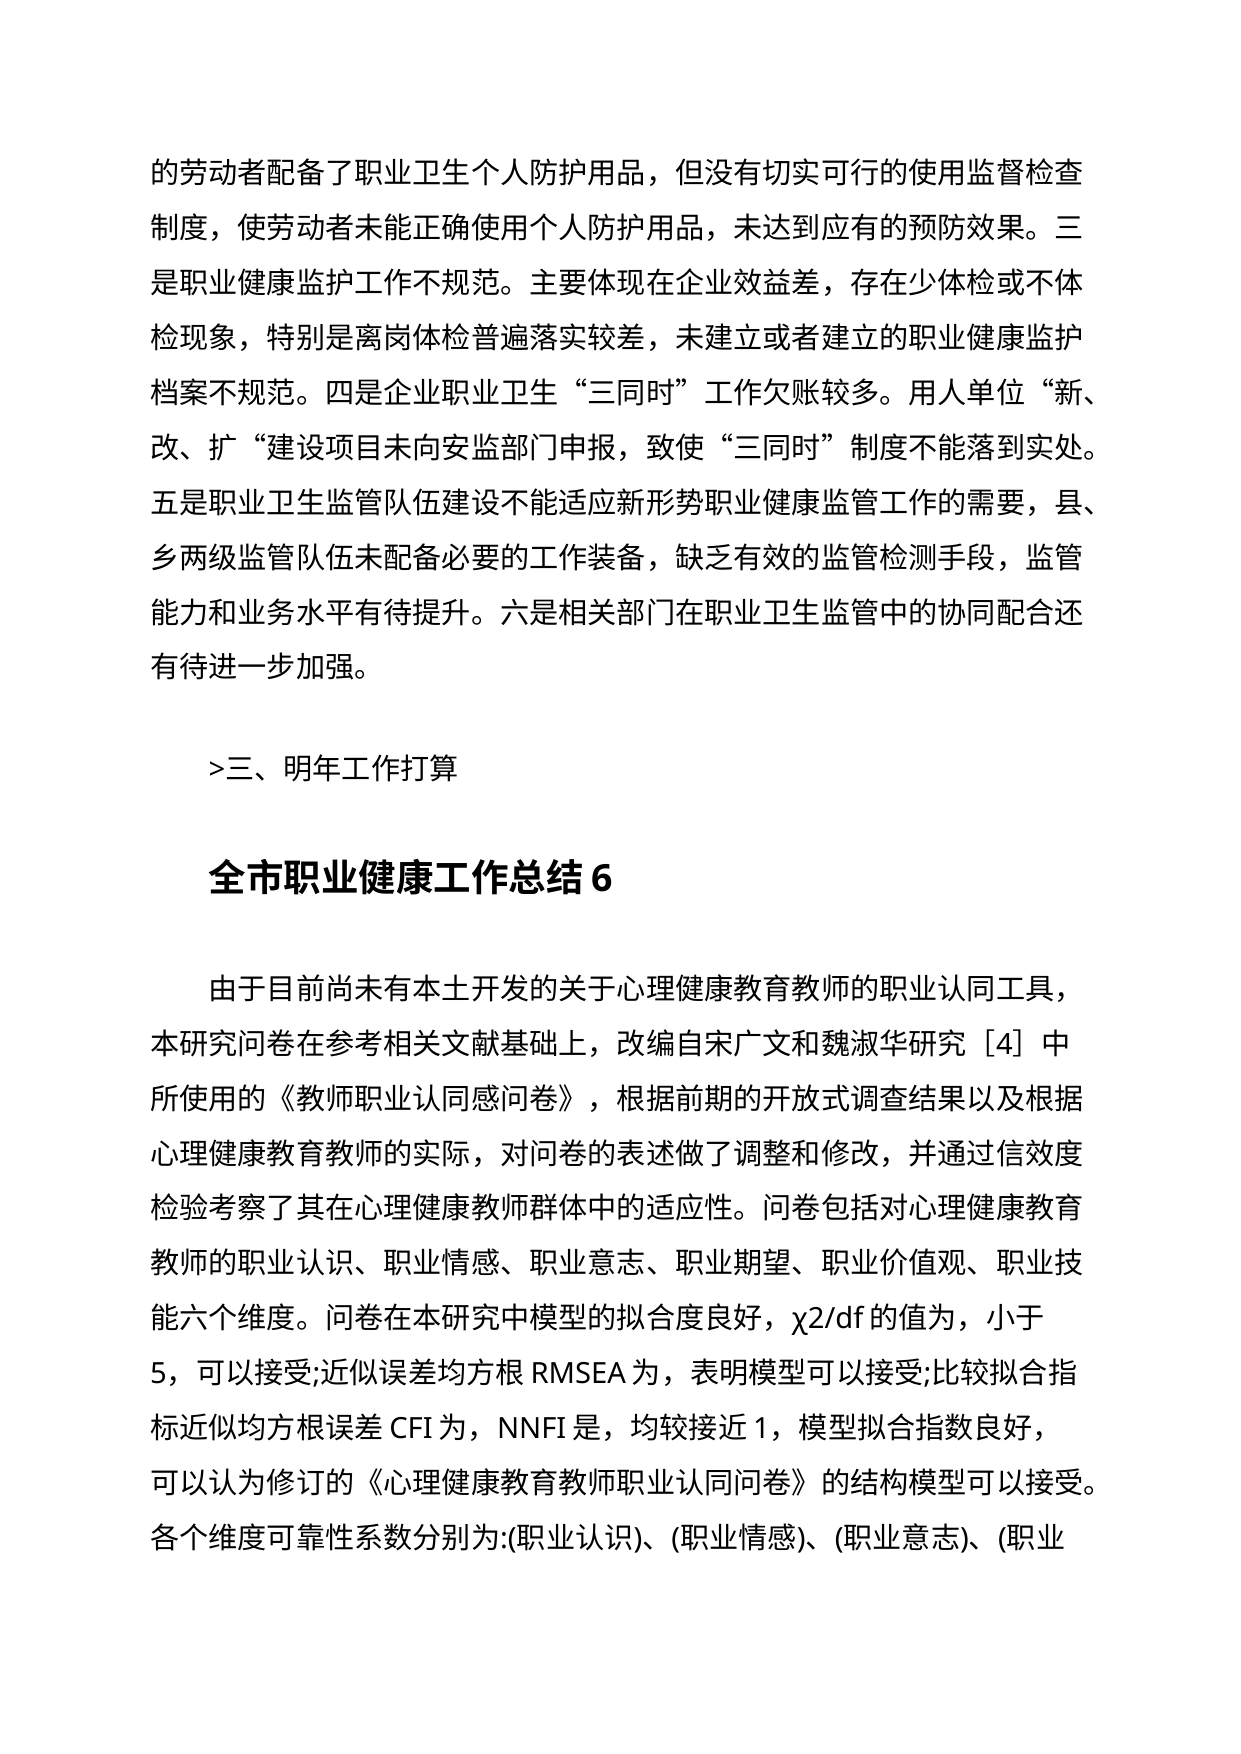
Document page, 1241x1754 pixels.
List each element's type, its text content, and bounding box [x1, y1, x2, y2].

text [150, 150, 1090, 686]
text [150, 965, 1090, 1557]
text >三、明年工作打算 [150, 746, 1090, 788]
text 全市职业健康工作总结6 [150, 848, 1090, 902]
